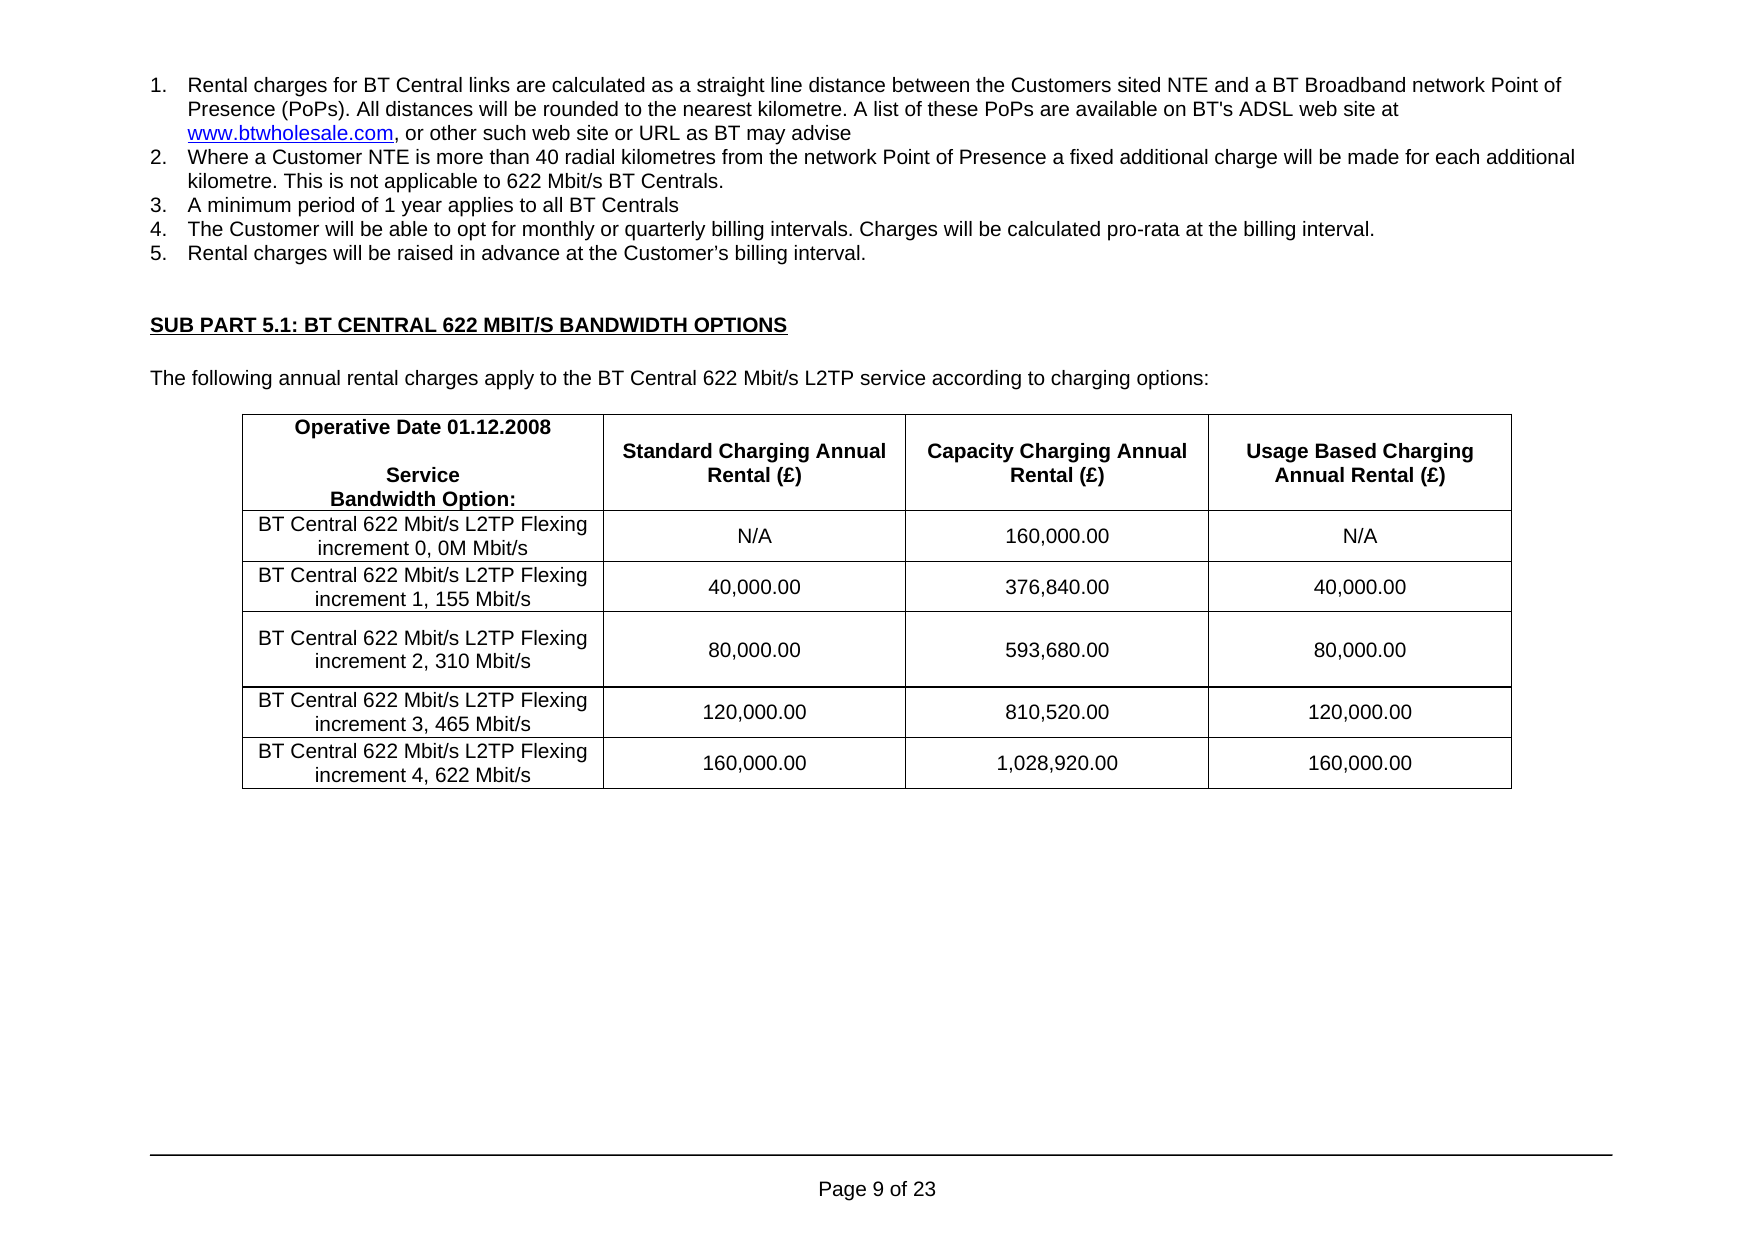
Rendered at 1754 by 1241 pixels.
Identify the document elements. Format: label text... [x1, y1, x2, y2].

table_cell 40,000.00 [1209, 562, 1511, 611]
list Rental charges for BT Central links are calculated as a straight line distance between the Customers sited NTE and a BT Broadband network Point of Presence (PoPs). All distances will be rounded to the nearest kilometre. A list of these PoPs are available on BT's ADSL web site at www.btwholesale.com, or other such web site or URL as BT may advise [150, 73, 1604, 145]
table_cell BT Central 622 Mbit/s L2TP Flexing increment 4, 622 Mbit/s [243, 738, 603, 788]
table_cell 160,000.00 [1209, 738, 1511, 788]
table_cell 80,000.00 [1209, 612, 1511, 686]
table_cell BT Central 622 Mbit/s L2TP Flexing increment 1, 155 Mbit/s [243, 562, 603, 611]
table_cell 80,000.00 [604, 612, 905, 686]
table_cell 1,028,920.00 [906, 738, 1208, 788]
table_cell 120,000.00 [604, 688, 905, 737]
table_header Usage Based Charging Annual Rental (£) [1209, 415, 1511, 510]
table_cell 593,680.00 [906, 612, 1208, 686]
table_cell 160,000.00 [906, 511, 1208, 561]
table_cell BT Central 622 Mbit/s L2TP Flexing increment 0, 0M Mbit/s [243, 511, 603, 561]
table_header Operative Date 01.12.2008 Service Bandwidth Option: [243, 415, 603, 510]
table_cell BT Central 622 Mbit/s L2TP Flexing increment 2, 310 Mbit/s [243, 612, 603, 686]
list A minimum period of 1 year applies to all BT Centrals [150, 193, 1604, 217]
table_cell N/A [1209, 511, 1511, 561]
table_cell 810,520.00 [906, 688, 1208, 737]
list Rental charges will be raised in advance at the Customer’s billing interval. [150, 241, 1604, 265]
table_cell 376,840.00 [906, 562, 1208, 611]
table_header Capacity Charging Annual Rental (£) [906, 415, 1208, 510]
table_cell 160,000.00 [604, 738, 905, 788]
table_cell N/A [604, 511, 905, 561]
text The following annual rental charges apply to the BT Central 622 Mbit/s L2TP service according to charging options: [150, 366, 1604, 389]
list Where a Customer NTE is more than 40 radial kilometres from the network Point of Presence a fixed additional charge will be made for each additional kilometre. This is not applicable to 622 Mbit/s BT Centrals. [150, 145, 1604, 193]
table_cell 120,000.00 [1209, 688, 1511, 737]
table_cell 40,000.00 [604, 562, 905, 611]
table_header Standard Charging Annual Rental (£) [604, 415, 905, 510]
text SUB PART 5.1: BT CENTRAL 622 MBIT/S BANDWIDTH OPTIONS [150, 313, 1604, 337]
table_cell BT Central 622 Mbit/s L2TP Flexing increment 3, 465 Mbit/s [243, 688, 603, 737]
list The Customer will be able to opt for monthly or quarterly billing intervals. Charges will be calculated pro-rata at the billing interval. [150, 217, 1604, 241]
